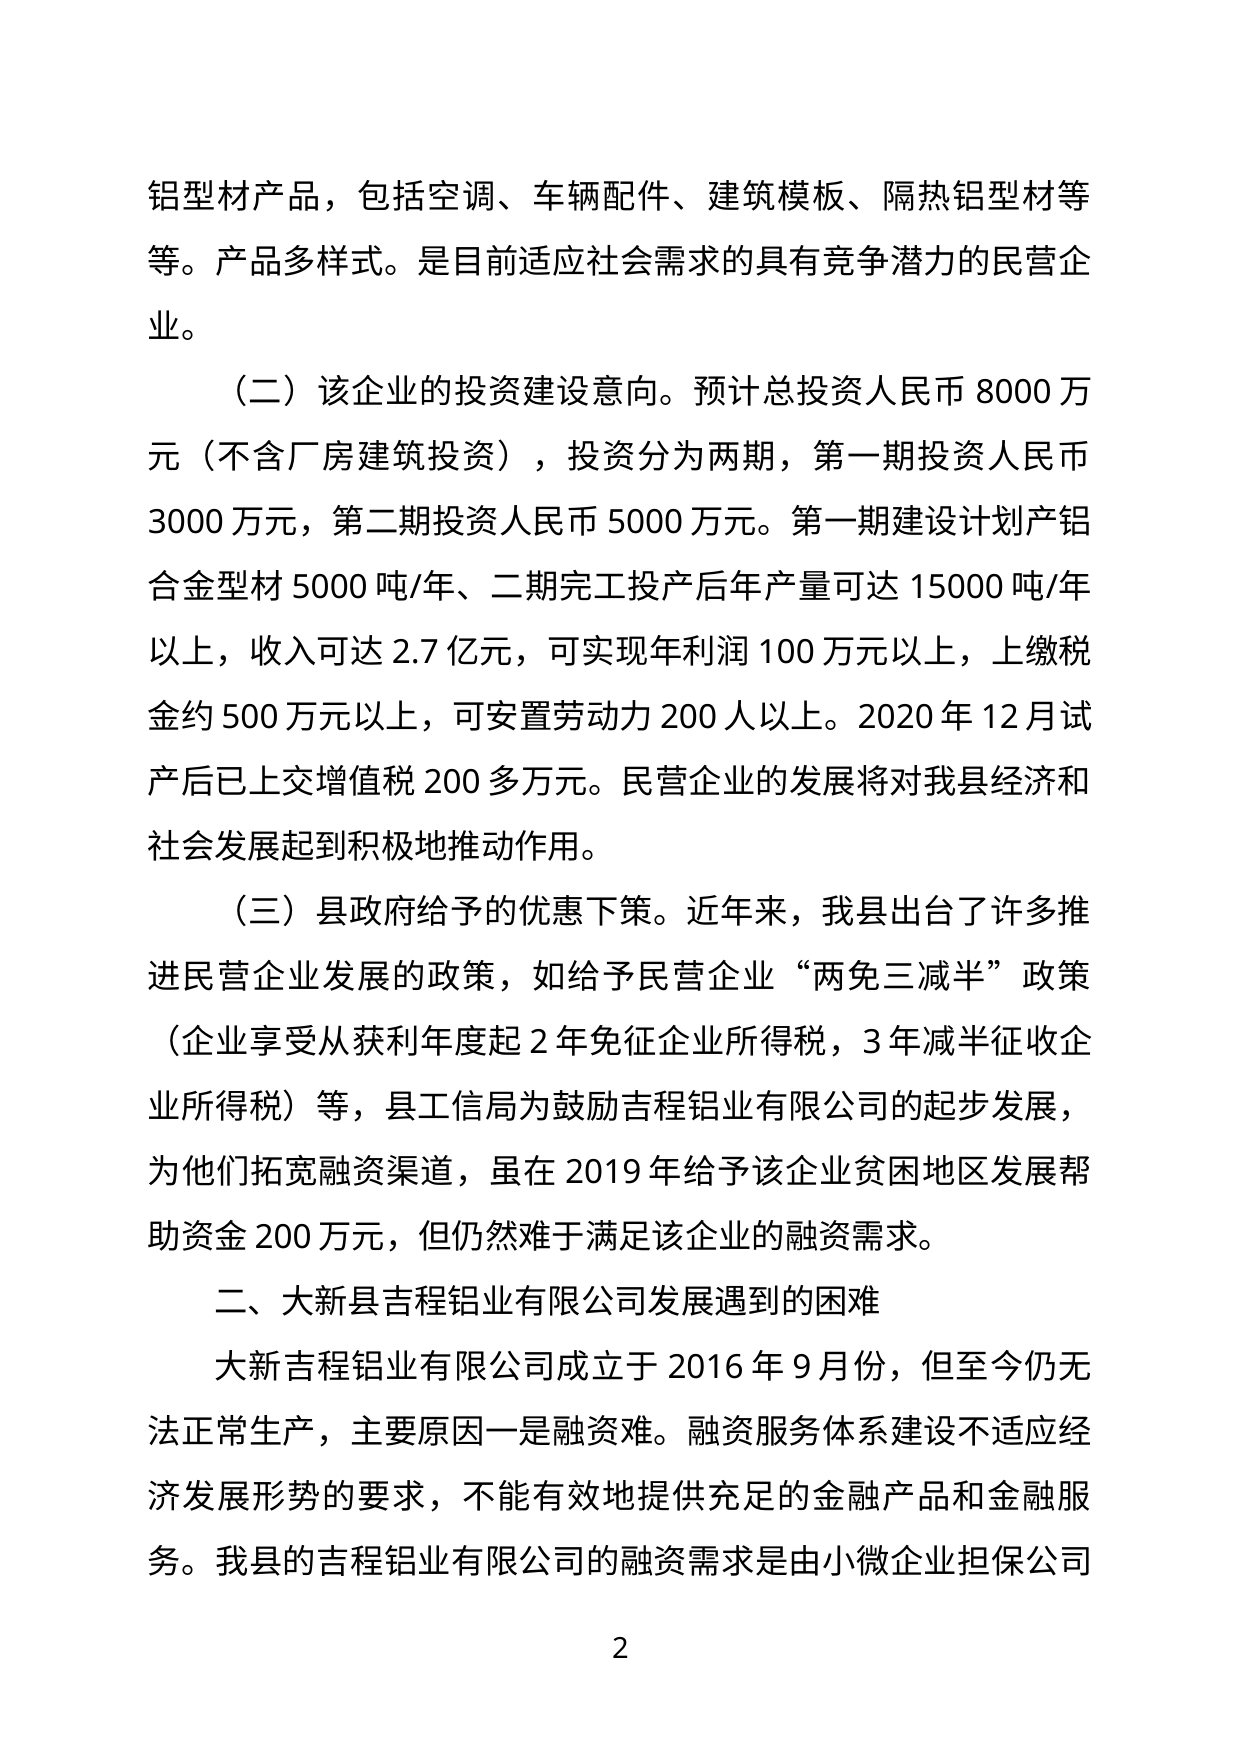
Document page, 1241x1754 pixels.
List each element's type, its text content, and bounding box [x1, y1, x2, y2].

text （三）县政府给予的优惠下策。近年来，我县出台了许多推进民营企业发展的政策，如给予民营企业“两免三减半”政策（企业享受从获利年度起2年免征企业所得税，3年减半征收企业所得税）等，县工信局为鼓励吉程铝业有限公司的起步发展，为他们拓宽融资渠道，虽在2019年给予该企业贫困地区发展帮助资金200万元，但仍然难于满足该企业的融资需求。 [148, 877, 1092, 1267]
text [148, 1332, 1092, 1592]
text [148, 162, 1092, 357]
text 二、大新县吉程铝业有限公司发展遇到的困难 [148, 1267, 1092, 1332]
text （二）该企业的投资建设意向。预计总投资人民币8000万元（不含厂房建筑投资），投资分为两期，第一期投资人民币3000万元，第二期投资人民币5000万元。第一期建设计划产铝合金型材5000吨/年、二期完工投产后年产量可达15000吨/年以上，收入可达2.7亿元，可实现年利润100万元以上，上缴税金约500万元以上，可安置劳动力200人以上。2020年12月试产后已上交增值税200多万元。民营企业的发展将对我县经济和社会发展起到积极地推动作用。 [148, 357, 1092, 877]
